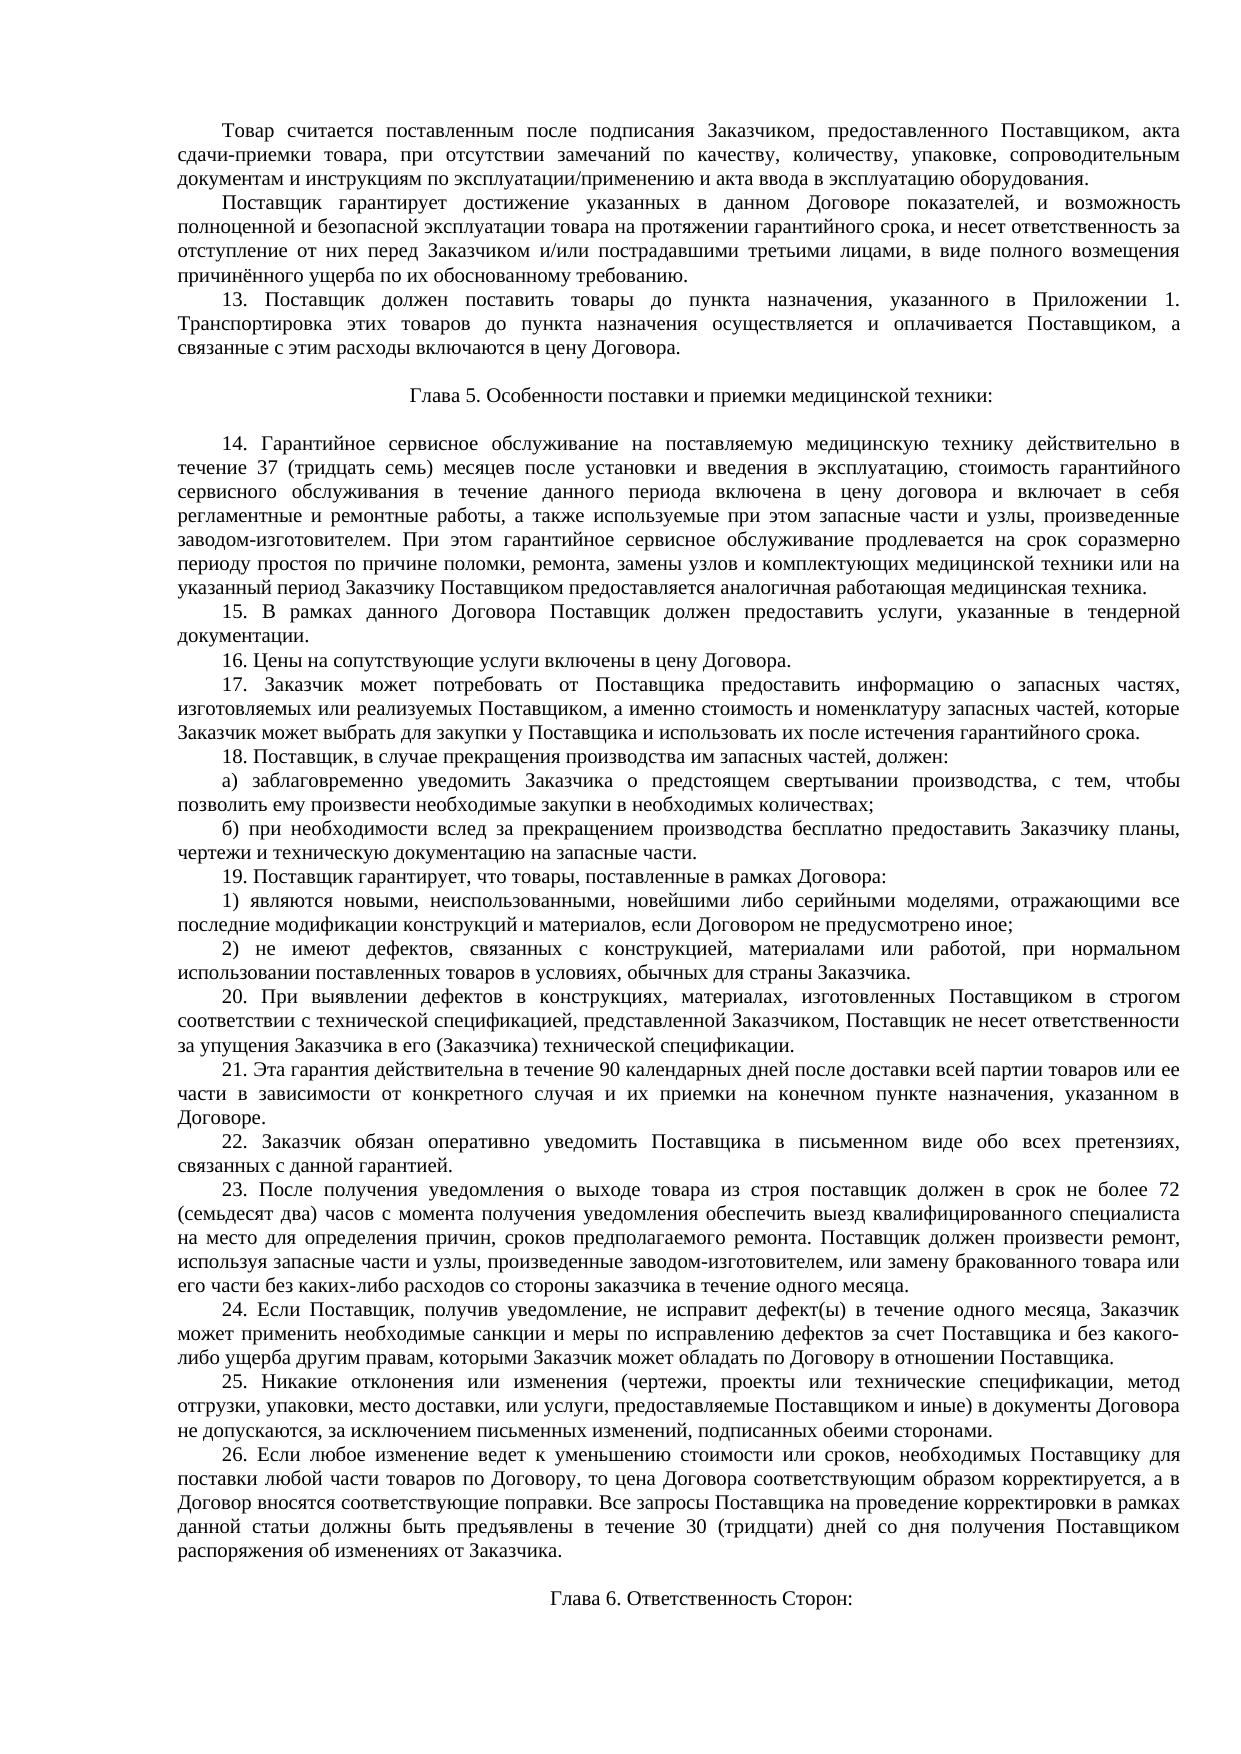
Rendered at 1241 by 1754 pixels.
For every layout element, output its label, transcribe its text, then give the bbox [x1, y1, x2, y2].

text 18. Поставщик, в случае прекращения производства им запасных частей, должен: [177, 744, 1181, 768]
text 15. В рамках данного Договора Поставщик должен предоставить услуги, указанные в тендерной документации. [177, 599, 1181, 647]
text 17. Заказчик может потребовать от Поставщика предоставить информацию о запасных частях, изготовляемых или реализуемых Поставщиком, а именно стоимость и номенклатуру запасных частей, которые Заказчик может выбрать для закупки у Поставщика и использовать их после истечения гарантийного срока. [177, 672, 1181, 744]
text 23. После получения уведомления о выходе товара из строя поставщик должен в срок не более 72 (семьдесят два) часов с момента получения уведомления обеспечить выезд квалифицированного специалиста на место для определения причин, сроков предполагаемого ремонта. Поставщик должен произвести ремонт, используя запасные части и узлы, произведенные заводом-изготовителем, или замену бракованного товара или его части без каких-либо расходов со стороны заказчика в течение одного месяца. [177, 1177, 1181, 1297]
text Товар считается поставленным после подписания Заказчиком, предоставленного Поставщиком, акта сдачи-приемки товара, при отсутствии замечаний по качеству, количеству, упаковке, сопроводительным документам и инструкциям по эксплуатации/применению и акта ввода в эксплуатацию оборудования. [177, 118, 1181, 190]
text 24. Если Поставщик, получив уведомление, не исправит дефект(ы) в течение одного месяца, Заказчик может применить необходимые санкции и меры по исправлению дефектов за счет Поставщика и без какого-либо ущерба другим правам, которыми Заказчик может обладать по Договору в отношении Поставщика. [177, 1297, 1181, 1369]
text Глава 5. Особенности поставки и приемки медицинской техники: [177, 383, 1181, 407]
text 21. Эта гарантия действительна в течение 90 календарных дней после доставки всей партии товаров или ее части в зависимости от конкретного случая и их приемки на конечном пункте назначения, указанном в Договоре. [177, 1057, 1181, 1129]
text Поставщик гарантирует достижение указанных в данном Договоре показателей, и возможность полноценной и безопасной эксплуатации товара на протяжении гарантийного срока, и несет ответственность за отступление от них перед Заказчиком и/или пострадавшими третьими лицами, в виде полного возмещения причинённого ущерба по их обоснованному требованию. [177, 190, 1181, 287]
text Глава 6. Ответственность Сторон: [177, 1586, 1181, 1610]
text б) при необходимости вслед за прекращением производства бесплатно предоставить Заказчику планы, чертежи и техническую документацию на запасные части. [177, 816, 1181, 864]
text 22. Заказчик обязан оперативно уведомить Поставщика в письменном виде обо всех претензиях, связанных с данной гарантией. [177, 1129, 1181, 1177]
text 20. При выявлении дефектов в конструкциях, материалах, изготовленных Поставщиком в строгом соответствии с технической спецификацией, представленной Заказчиком, Поставщик не несет ответственности за упущения Заказчика в его (Заказчика) технической спецификации. [177, 984, 1181, 1057]
text 16. Цены на сопутствующие услуги включены в цену Договора. [177, 647, 1181, 672]
text а) заблаговременно уведомить Заказчика о предстоящем свертывании производства, с тем, чтобы позволить ему произвести необходимые закупки в необходимых количествах; [177, 768, 1181, 816]
text 1) являются новыми, неиспользованными, новейшими либо серийными моделями, отражающими все последние модификации конструкций и материалов, если Договором не предусмотрено иное; [177, 888, 1181, 936]
text 26. Если любое изменение ведет к уменьшению стоимости или сроков, необходимых Поставщику для поставки любой части товаров по Договору, то цена Договора соответствующим образом корректируется, а в Договор вносятся соответствующие поправки. Все запросы Поставщика на проведение корректировки в рамках данной статьи должны быть предъявлены в течение 30 (тридцати) дней со дня получения Поставщиком распоряжения об изменениях от Заказчика. [177, 1442, 1181, 1562]
text 19. Поставщик гарантирует, что товары, поставленные в рамках Договора: [177, 864, 1181, 888]
text 25. Никакие отклонения или изменения (чертежи, проекты или технические спецификации, метод отгрузки, упаковки, место доставки, или услуги, предоставляемые Поставщиком и иные) в документы Договора не допускаются, за исключением письменных изменений, подписанных обеими сторонами. [177, 1369, 1181, 1442]
text 14. Гарантийное сервисное обслуживание на поставляемую медицинскую технику действительно в течение 37 (тридцать семь) месяцев после установки и введения в эксплуатацию, стоимость гарантийного сервисного обслуживания в течение данного периода включена в цену договора и включает в себя регламентные и ремонтные работы, а также используемые при этом запасные части и узлы, произведенные заводом-изготовителем. При этом гарантийное сервисное обслуживание продлевается на срок соразмерно периоду простоя по причине поломки, ремонта, замены узлов и комплектующих медицинской техники или на указанный период Заказчику Поставщиком предоставляется аналогичная работающая медицинская техника. [177, 431, 1181, 599]
text 2) не имеют дефектов, связанных с конструкцией, материалами или работой, при нормальном использовании поставленных товаров в условиях, обычных для страны Заказчика. [177, 936, 1181, 984]
text 13. Поставщик должен поставить товары до пункта назначения, указанного в Приложении 1. Транспортировка этих товаров до пункта назначения осуществляется и оплачивается Поставщиком, а связанные с этим расходы включаются в цену Договора. [177, 287, 1181, 359]
